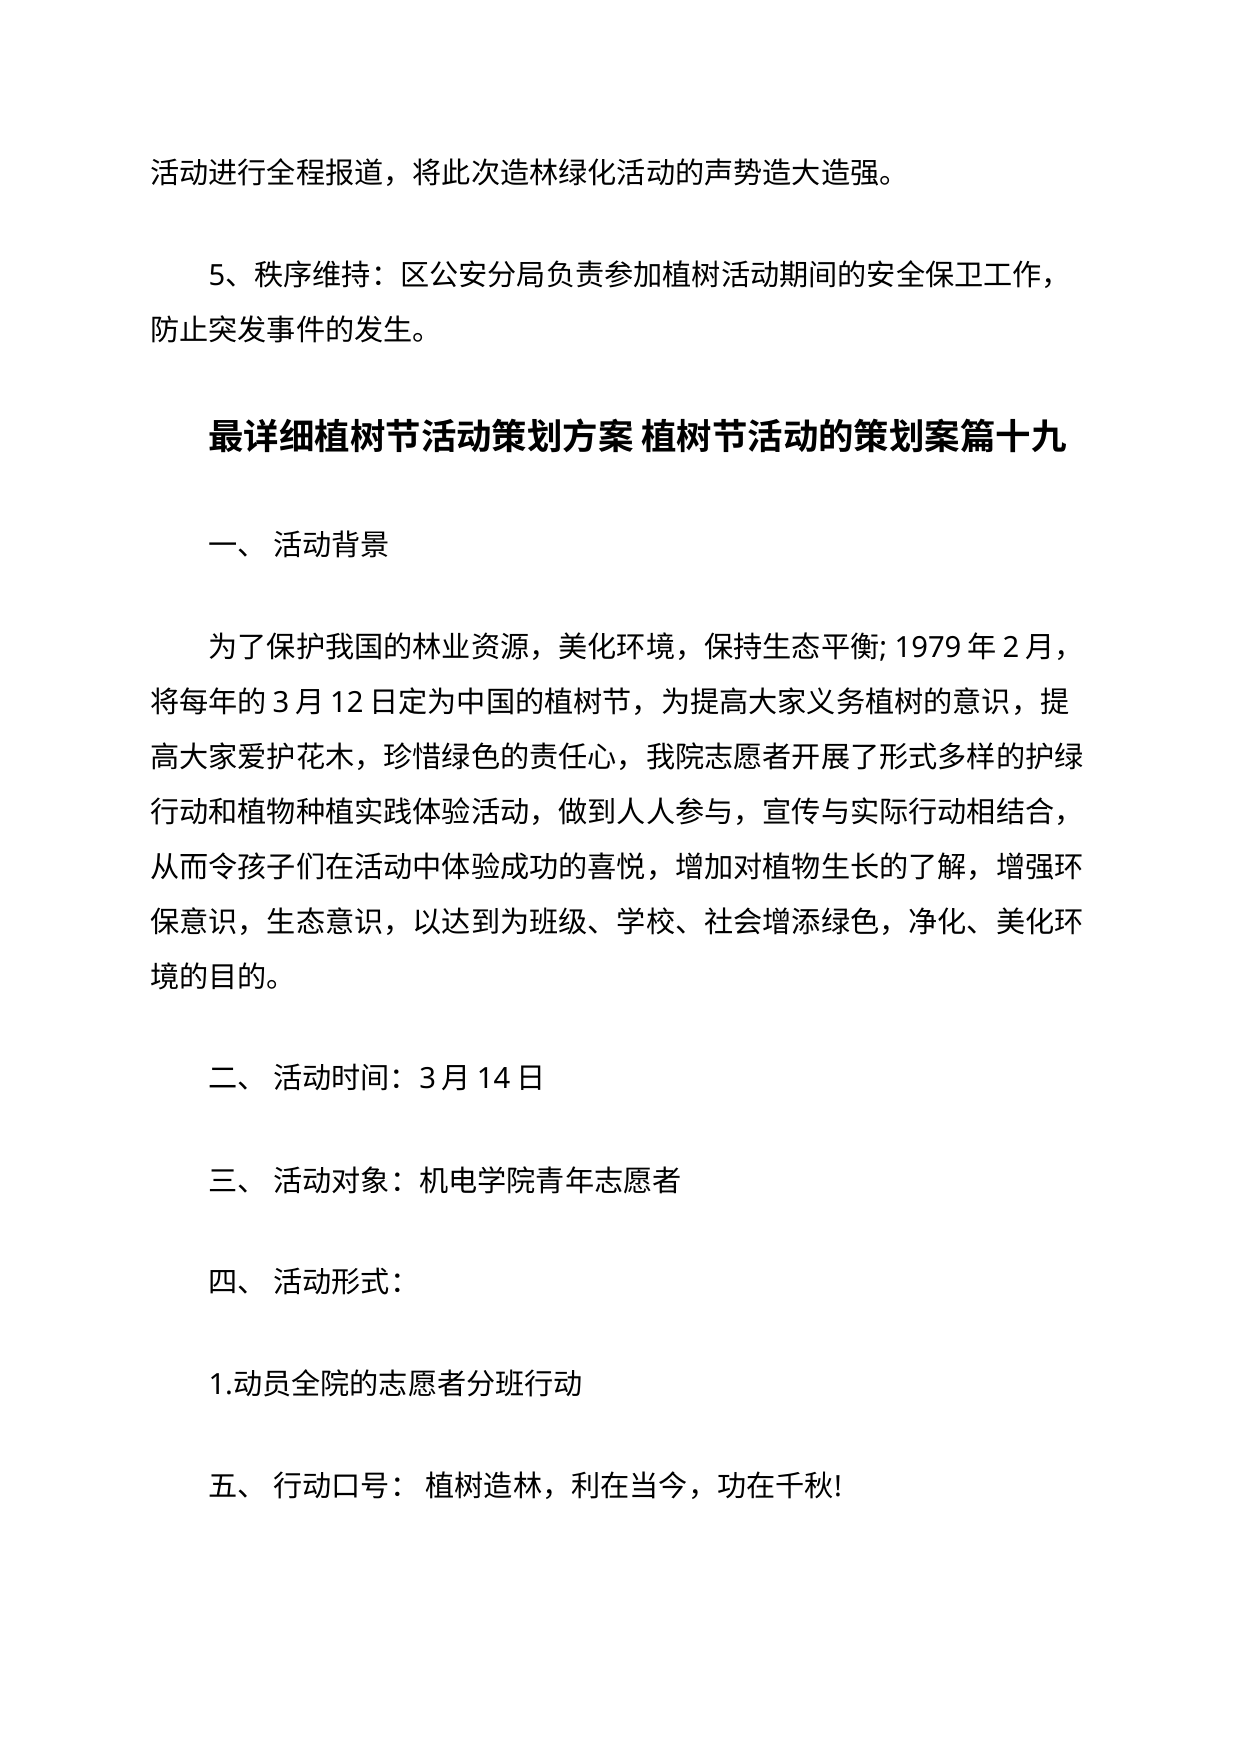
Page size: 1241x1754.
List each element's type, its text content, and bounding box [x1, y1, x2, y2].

text 三、 活动对象：机电学院青年志愿者 [150, 1157, 1090, 1199]
text 二、 活动时间：3月14日 [150, 1055, 1090, 1097]
text 一、 活动背景 [150, 522, 1090, 564]
text 5、秩序维持：区公安分局负责参加植树活动期间的安全保卫工作，防止突发事件的发生。 [150, 252, 1090, 349]
text 为了保护我国的林业资源，美化环境，保持生态平衡; 1979年2月，将每年的3月12日定为中国的植树节，为提高大家义务植树的意识，提高大家爱护花木，珍惜绿色的责任心，我院志愿者开展了形式多样的护绿行动和植物种植实践体验活动，做到人人参与，宣传与实际行动相结合，从而令孩子们在活动中体验成功的喜悦，增加对植物生长的了解，增强环保意识，生态意识，以达到为班级、学校、社会增添绿色，净化、美化环境的目的。 [150, 624, 1090, 996]
text 五、 行动口号： 植树造林，利在当今，功在千秋! [150, 1463, 1090, 1505]
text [150, 150, 1090, 192]
text 1.动员全院的志愿者分班行动 [150, 1361, 1090, 1403]
text 最详细植树节活动策划方案 植树节活动的策划案篇十九 [150, 408, 1090, 460]
text 四、 活动形式： [150, 1259, 1090, 1301]
